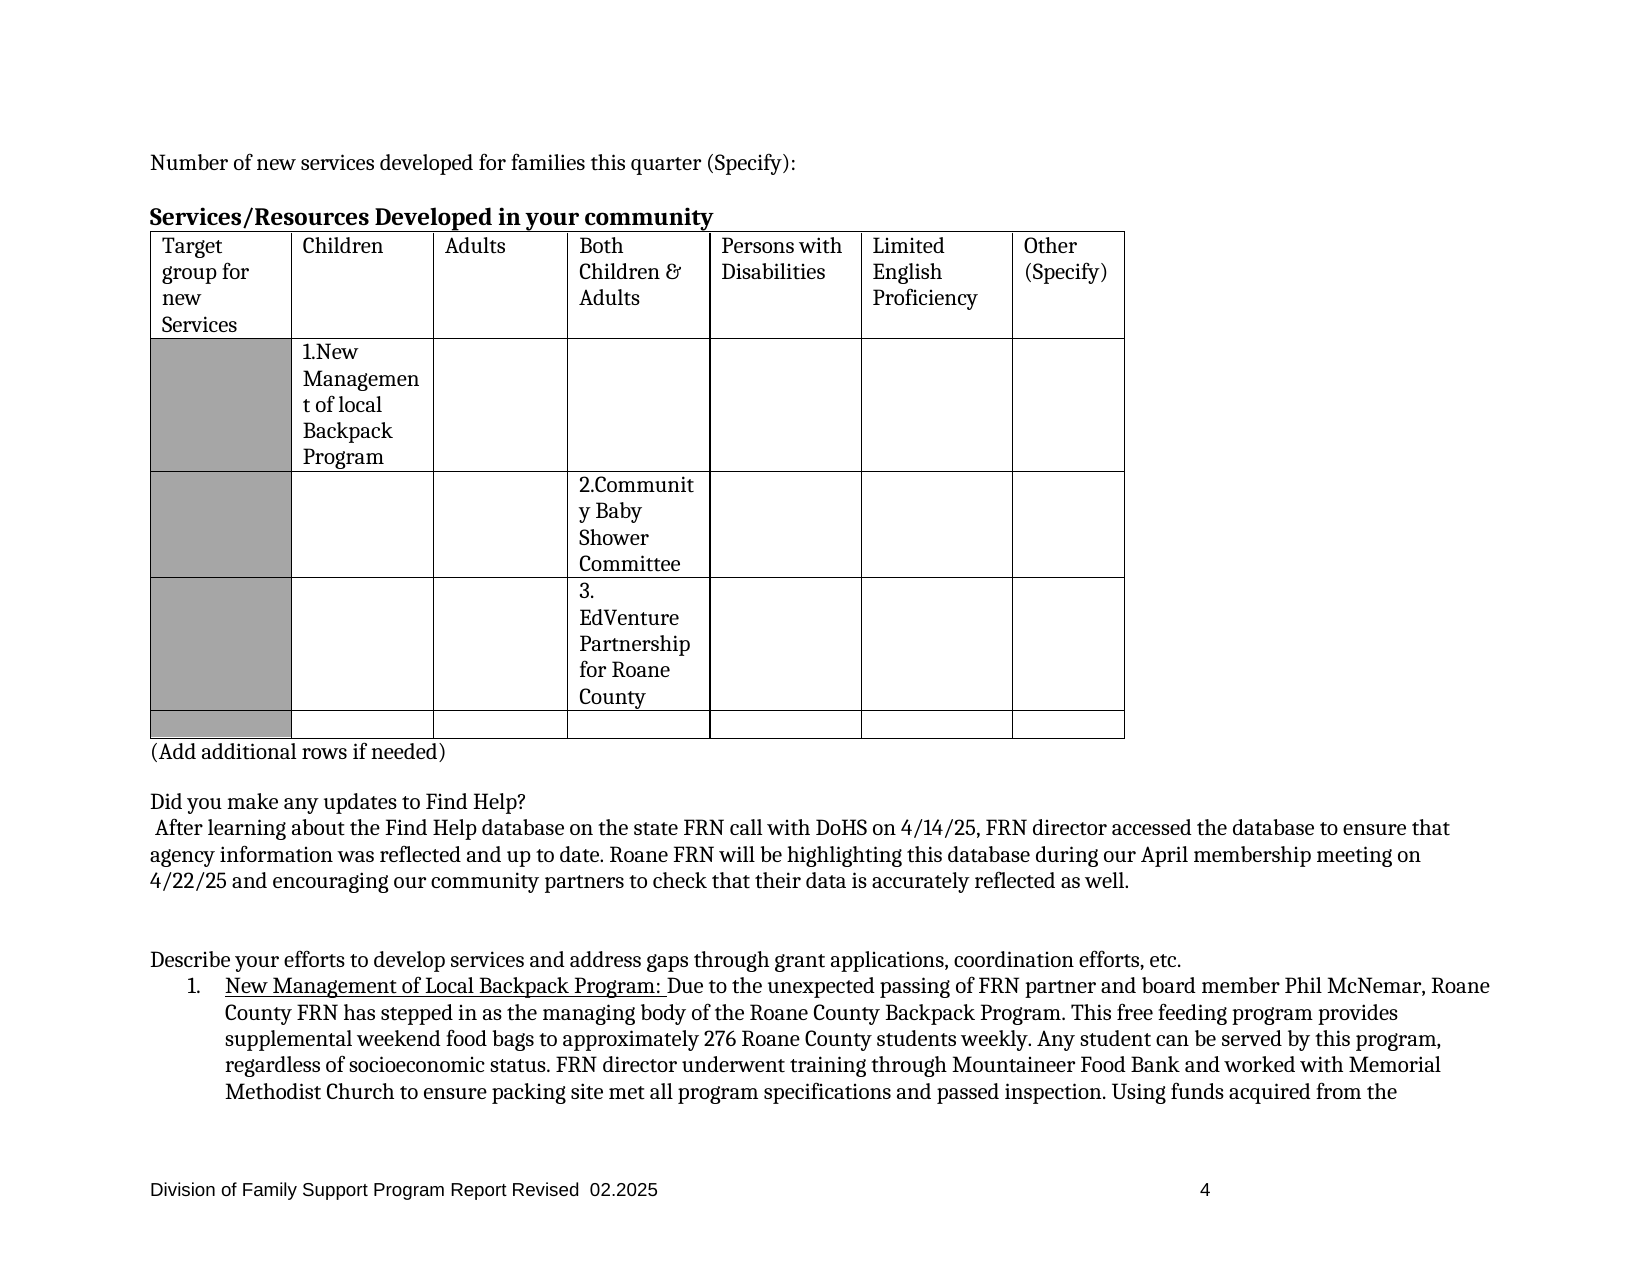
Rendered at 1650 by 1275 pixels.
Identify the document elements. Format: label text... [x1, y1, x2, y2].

text Services/Resources Developed in your community [150, 203, 1500, 231]
text Did you make any updates to Find Help? [150, 789, 1500, 815]
text After learning about the Find Help database on the state FRN call with DoHS on 4/14/25, FRN director accessed the database to ensure that agency information was reflected and up to date. Roane FRN will be highlighting this database during our April membership meeting on 4/22/25 and encouraging our community partners to check that their data is accurately reflected as well. [150, 815, 1500, 894]
table_cell [711, 472, 861, 577]
table_header Target group for new Services [151, 232, 291, 338]
table_cell [862, 339, 1012, 471]
table_cell [862, 472, 1012, 577]
table_cell [568, 711, 709, 737]
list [187, 973, 1500, 1105]
table_cell [711, 711, 861, 737]
table_cell [568, 339, 709, 471]
table_cell [434, 578, 567, 710]
text (Add additional rows if needed) [150, 738, 1500, 765]
table_header Other (Specify) [1013, 232, 1124, 338]
table_cell [292, 711, 433, 737]
table_cell [151, 339, 291, 471]
table_header Children [292, 232, 433, 338]
table_cell [1013, 339, 1124, 471]
table_cell 3. EdVenture Partnership for Roane County [568, 578, 709, 710]
table_cell [434, 711, 567, 737]
table_header Adults [434, 232, 567, 338]
text Describe your efforts to develop services and address gaps through grant applications, coordination efforts, etc. [150, 947, 1500, 973]
table_cell 2.Community Baby Shower Committee [568, 472, 709, 577]
table_cell [151, 578, 291, 710]
table_cell [862, 578, 1012, 710]
table_cell [292, 472, 433, 577]
table_cell [434, 472, 567, 577]
table_cell 1.New Management of local Backpack Program [292, 339, 433, 471]
table_header Limited English Proficiency [862, 232, 1012, 338]
table_cell [151, 472, 291, 577]
text Number of new services developed for families this quarter (Specify): [150, 150, 1500, 176]
table_cell [711, 578, 861, 710]
table_cell [151, 711, 291, 737]
table_cell [1013, 578, 1124, 710]
table_cell [1013, 472, 1124, 577]
table_cell [434, 339, 567, 471]
table_cell [711, 339, 861, 471]
table_header Persons with Disabilities [711, 232, 861, 338]
table_cell [292, 578, 433, 710]
table_cell [862, 711, 1012, 737]
table_cell [1013, 711, 1124, 737]
table_header Both Children & Adults [568, 232, 710, 338]
